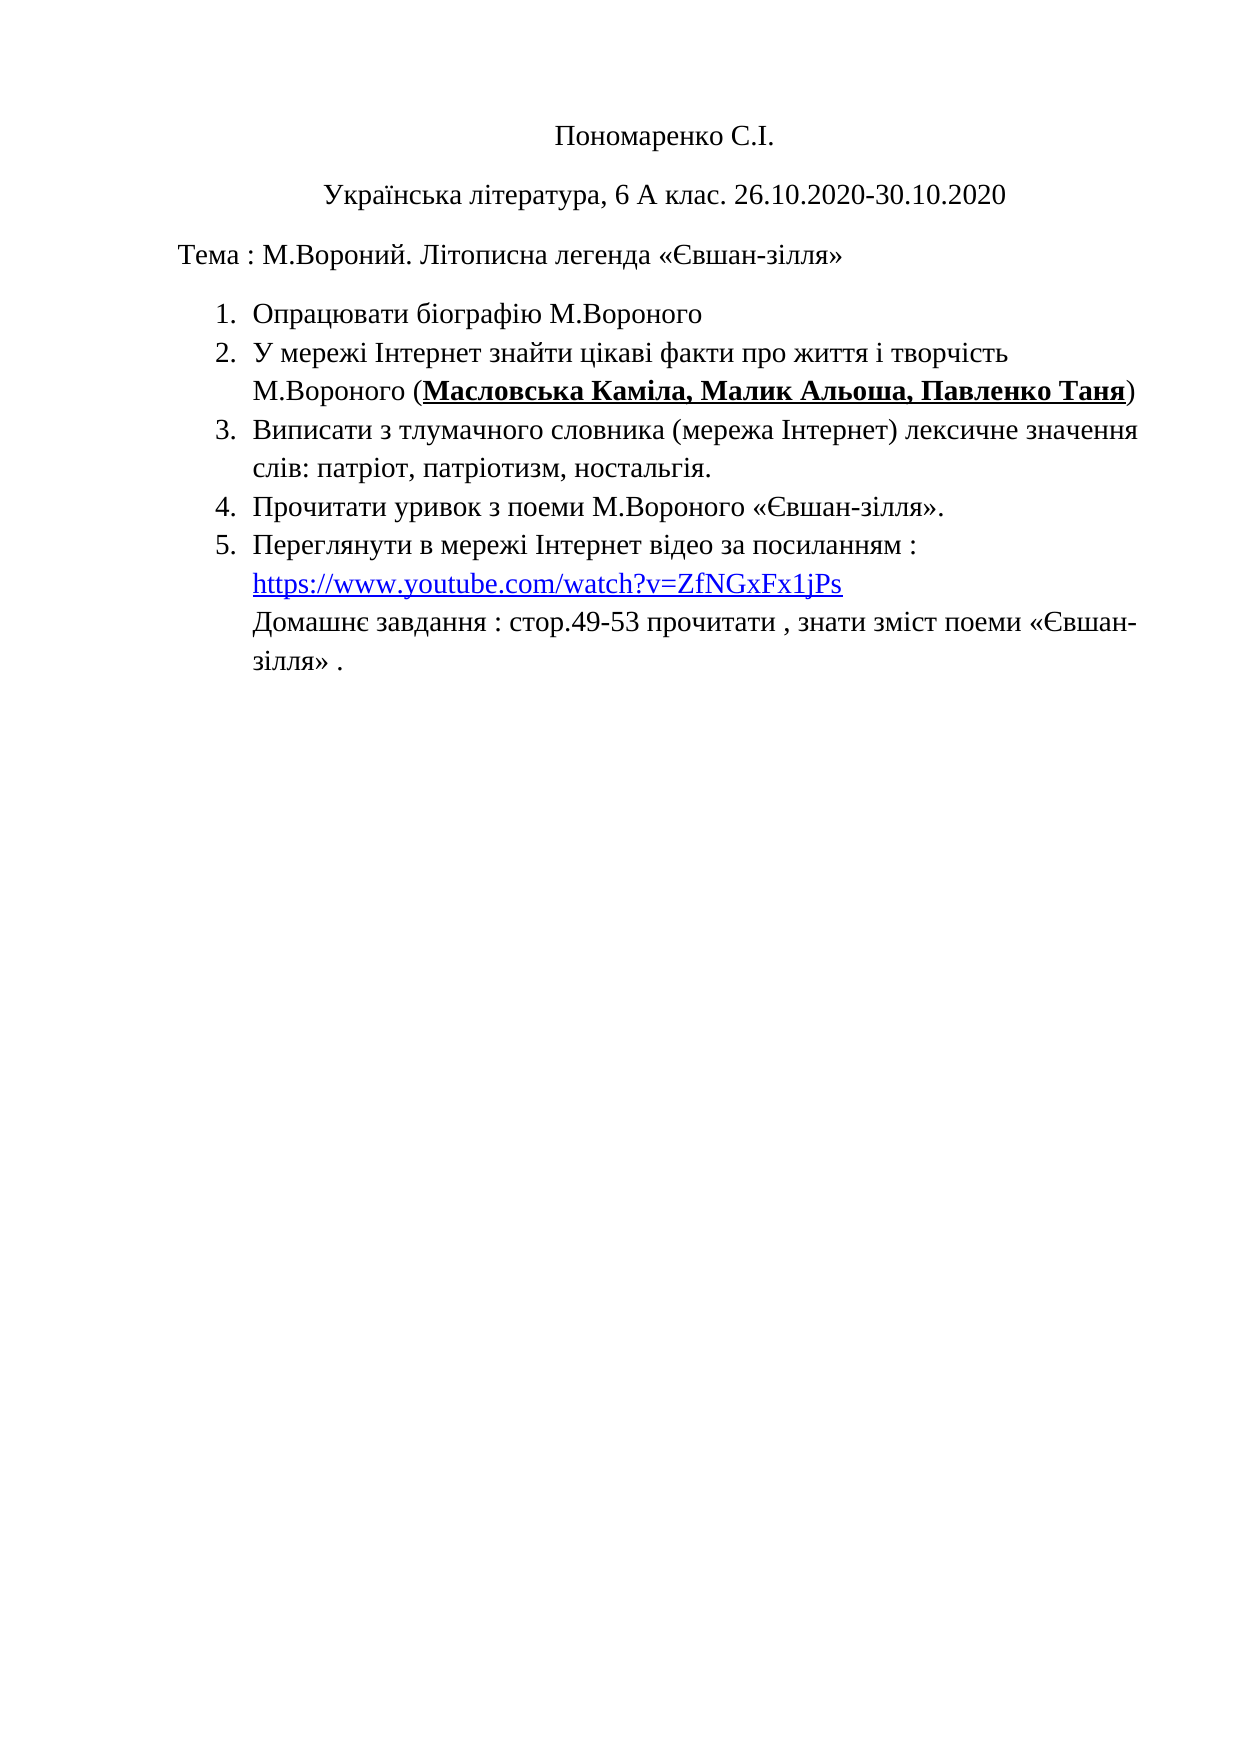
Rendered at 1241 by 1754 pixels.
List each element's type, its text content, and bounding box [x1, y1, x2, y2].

list Опрацювати біографію М.Вороного [215, 296, 1152, 330]
list Прочитати уривок з поеми М.Вороного «Євшан-зілля». [215, 489, 1152, 522]
list У мережі Інтернет знайти цікаві факти про життя і творчість М.Вороного (Масловська Каміла, Малик Альоша, Павленко Таня) [215, 335, 1152, 407]
list Виписати з тлумачного словника (мережа Інтернет) лексичне значення слів: патріот, патріотизм, ностальгія. [215, 412, 1152, 484]
text Пономаренко С.І. [177, 118, 1152, 152]
list Переглянути в мережі Інтернет відео за посиланням : https://www.youtube.com/watch?v=ZfNGxFx1jPs [215, 527, 1152, 599]
text Тема : М.Вороний. Літописна легенда «Євшан-зілля» [177, 237, 1152, 270]
text Українська література, 6 А клас. 26.10.2020-30.10.2020 [177, 177, 1152, 211]
list Домашнє завдання : стор.49-53 прочитати , знати зміст поеми «Євшан-зілля» . [252, 604, 1152, 677]
